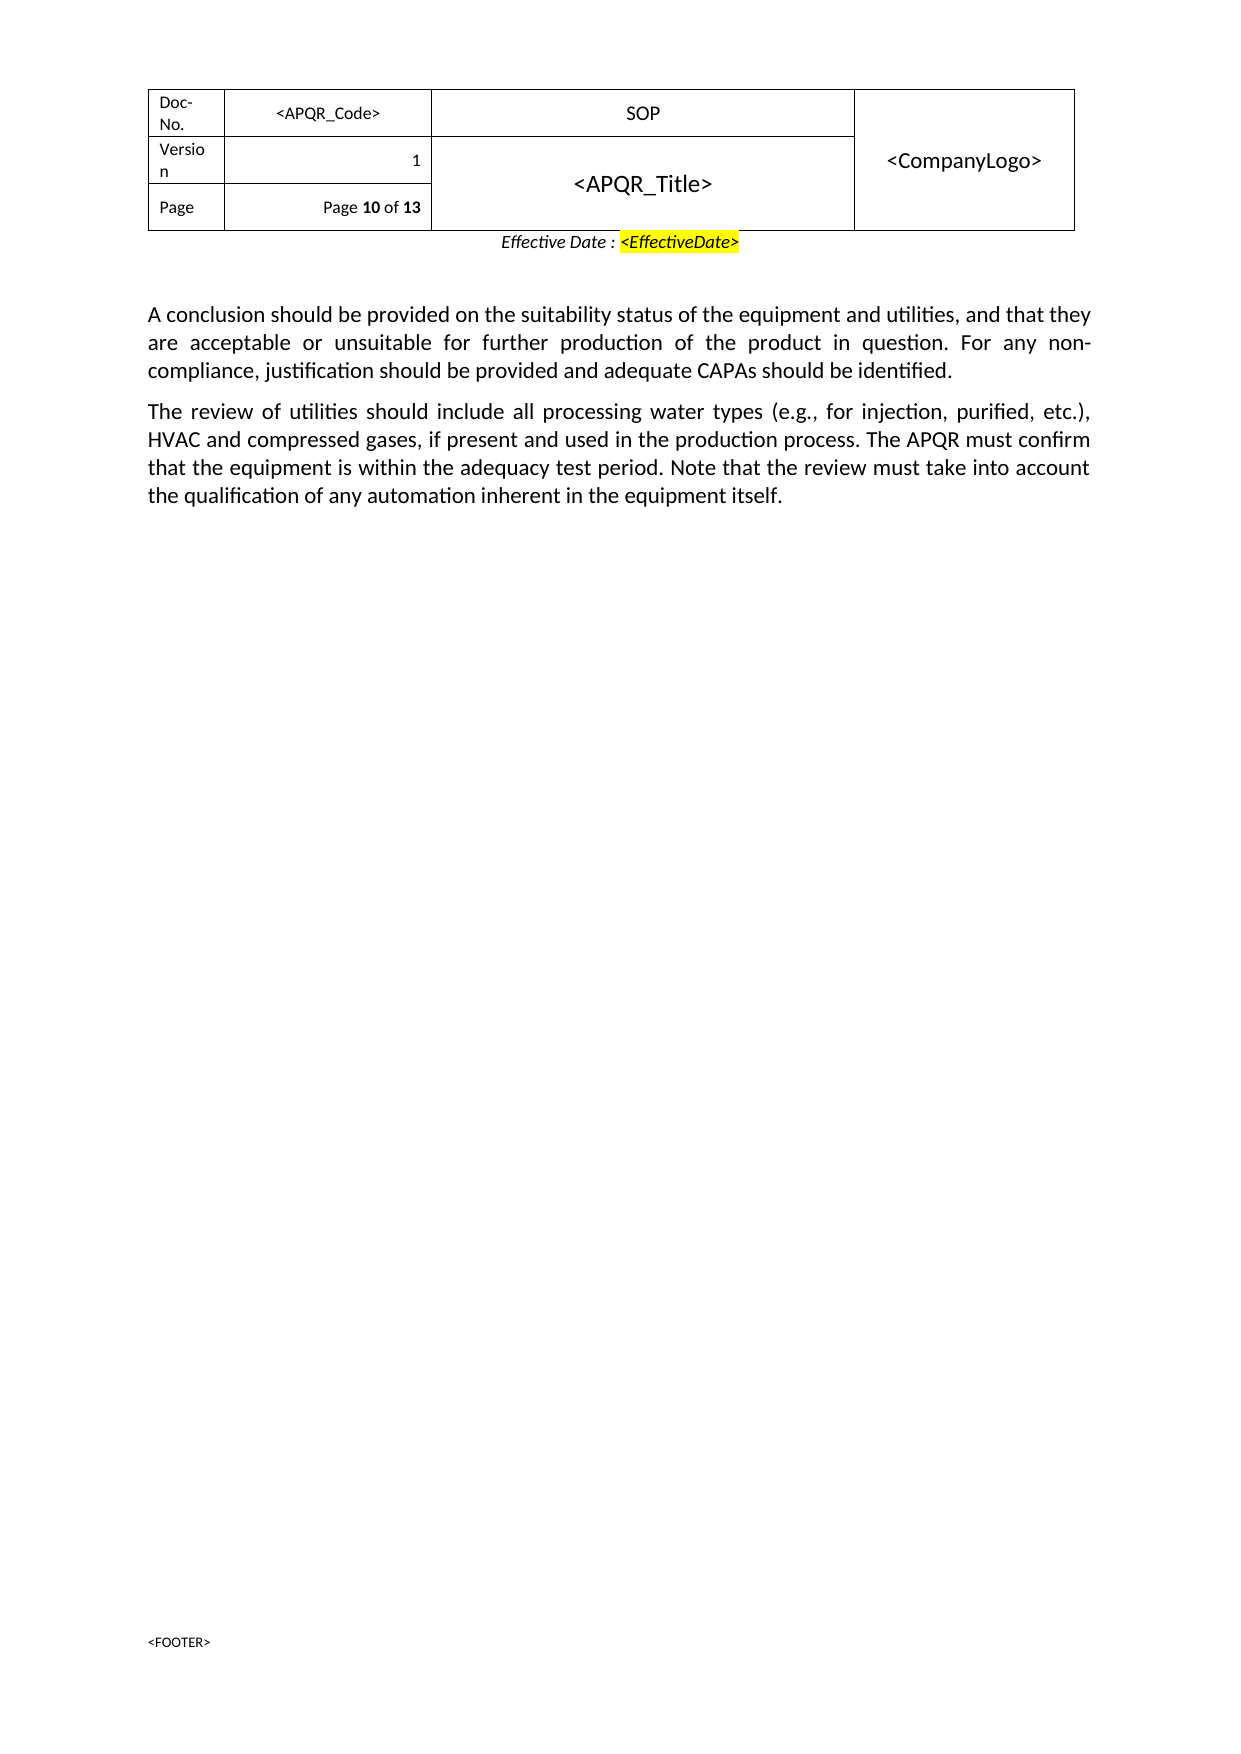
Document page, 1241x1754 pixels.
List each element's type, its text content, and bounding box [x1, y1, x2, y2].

text A conclusion should be provided on the suitability status of the equipment and utilities, and that they are acceptable or unsuitable for further production of the product in question. For any non- compliance, justification should be provided and adequate CAPAs should be identified. [148, 301, 1093, 384]
text The review of utilities should include all processing water types (e.g., for injection, purified, etc.), HVAC and compressed gases, if present and used in the production process. The APQR must confirm that the equipment is within the adequacy test period. Note that the review must take into account the qualification of any automation inherent in the equipment itself. [148, 397, 1093, 509]
